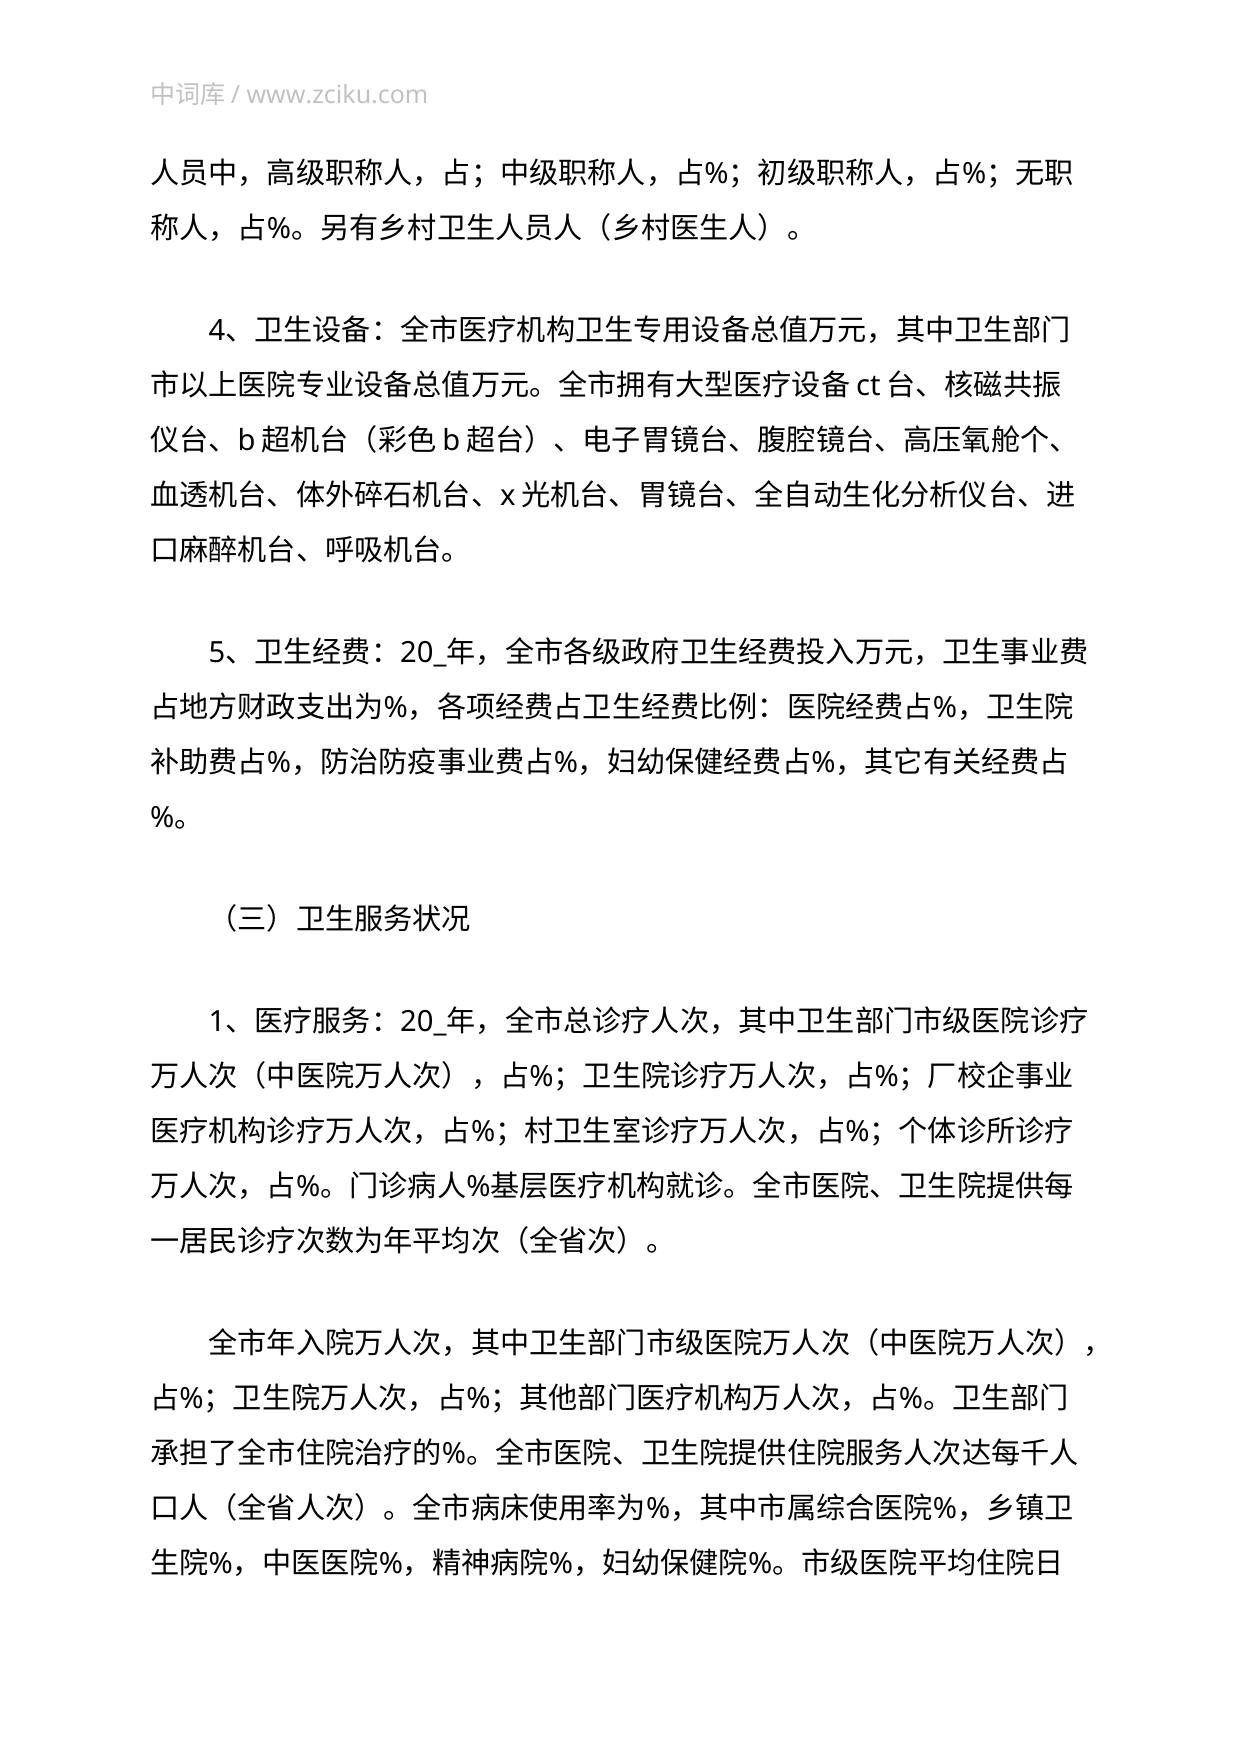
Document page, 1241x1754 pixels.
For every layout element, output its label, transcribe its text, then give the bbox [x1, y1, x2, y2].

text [150, 150, 1090, 247]
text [150, 1319, 1090, 1582]
text 5、卫生经费：20_年，全市各级政府卫生经费投入万元，卫生事业费占地方财政支出为%，各项经费占卫生经费比例：医院经费占%，卫生院补助费占%，防治防疫事业费占%，妇幼保健经费占%，其它有关经费占%。 [150, 629, 1090, 836]
text 1、医疗服务：20_年，全市总诊疗人次，其中卫生部门市级医院诊疗万人次（中医院万人次），占%；卫生院诊疗万人次，占%；厂校企事业医疗机构诊疗万人次，占%；村卫生室诊疗万人次，占%；个体诊所诊疗万人次，占%。门诊病人%基层医疗机构就诊。全市医院、卫生院提供每一居民诊疗次数为年平均次（全省次）。 [150, 997, 1090, 1260]
text （三）卫生服务状况 [150, 896, 1090, 938]
text 4、卫生设备：全市医疗机构卫生专用设备总值万元，其中卫生部门市以上医院专业设备总值万元。全市拥有大型医疗设备ct台、核磁共振仪台、b超机台（彩色b超台）、电子胃镜台、腹腔镜台、高压氧舱个、血透机台、体外碎石机台、x光机台、胃镜台、全自动生化分析仪台、进口麻醉机台、呼吸机台。 [150, 307, 1090, 569]
